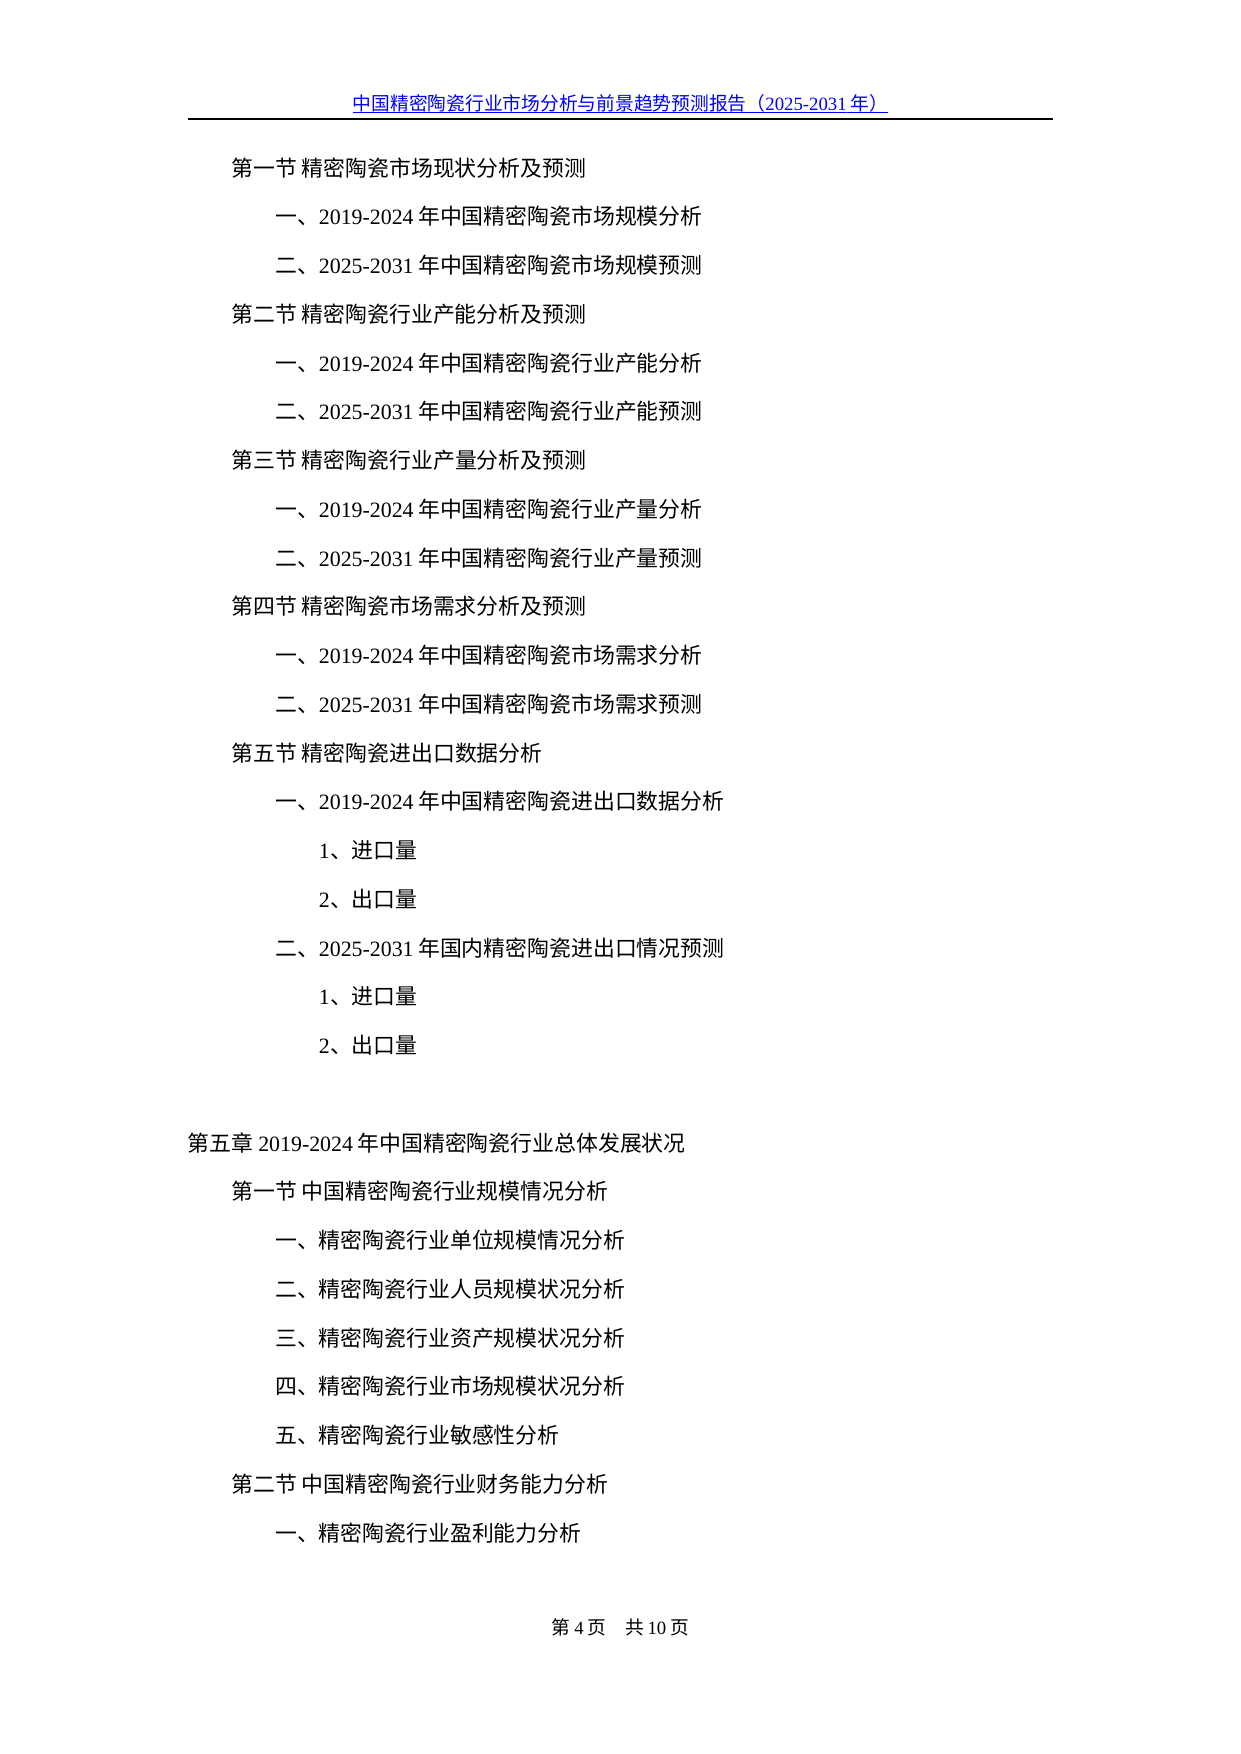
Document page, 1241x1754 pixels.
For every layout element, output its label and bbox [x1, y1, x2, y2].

text [187, 150, 1053, 1548]
